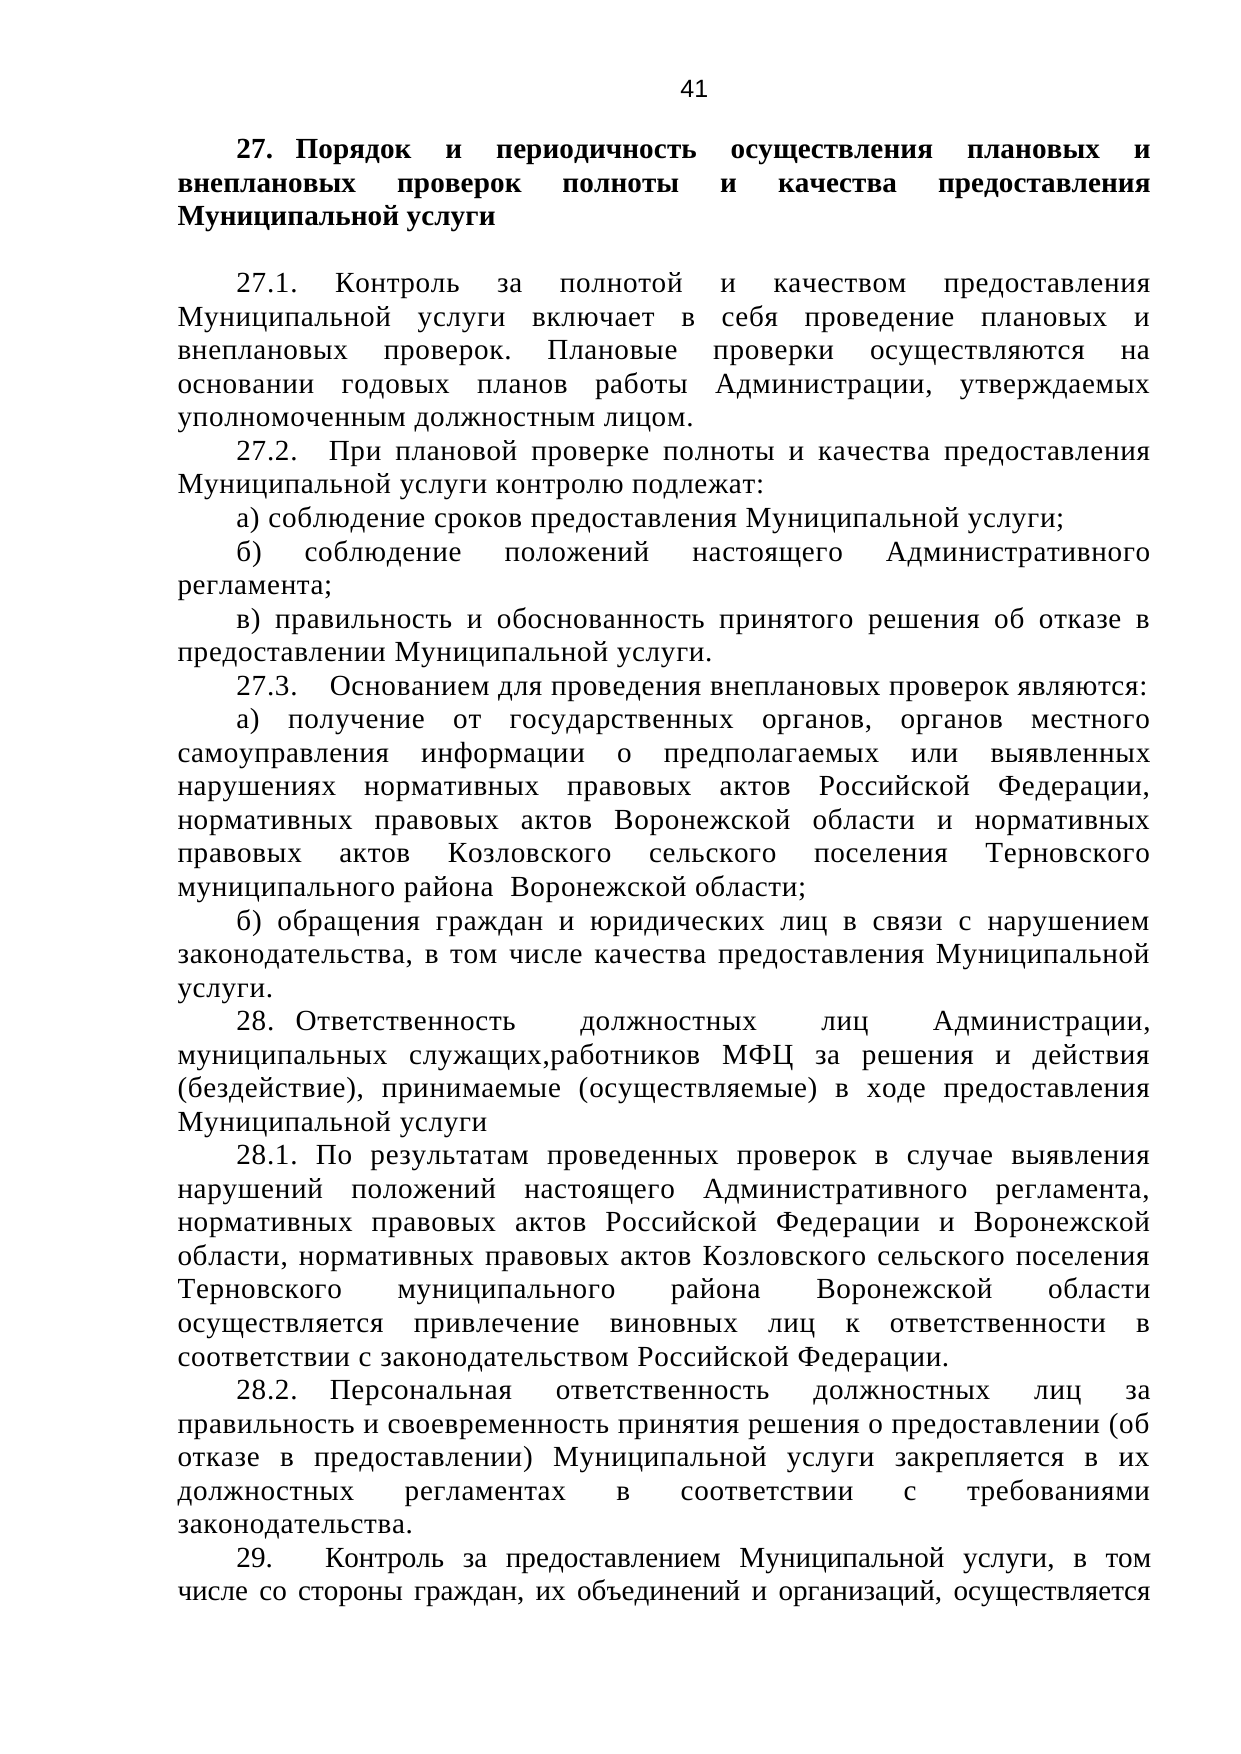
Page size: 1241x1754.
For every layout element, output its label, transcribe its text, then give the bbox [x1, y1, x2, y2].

text 27.1. Контроль за полнотой и качеством предоставления Муниципальной услуги включает в себя проведение плановых и внеплановых проверок. Плановые проверки осуществляются на основании годовых планов работы Администрации, утверждаемых уполномоченным должностным лицом. [177, 265, 1152, 433]
text б) обращения граждан и юридических лиц в связи с нарушением законодательства, в том числе качества предоставления Муниципальной услуги. [177, 903, 1152, 1003]
list Ответственность должностных лиц Администрации, муниципальных служащих,работников МФЦ за решения и действия (бездействие), принимаемые (осуществляемые) в ходе предоставления Муниципальной услуги [177, 1003, 1152, 1137]
list При плановой проверке полноты и качества предоставления Муниципальной услуги контролю подлежат: [177, 433, 1152, 500]
text б) соблюдение положений настоящего Административного регламента; [177, 534, 1152, 601]
list Порядок и периодичность осуществления плановых и внеплановых проверок полноты и качества предоставления Муниципальной услуги [177, 131, 1152, 232]
text 28.1. По результатам проведенных проверок в случае выявления нарушений положений настоящего Административного регламента, нормативных правовых актов Российской Федерации и Воронежской области, нормативных правовых актов Козловского сельского поселения Терновского муниципального района Воронежской области осуществляется привлечение виновных лиц к ответственности в соответствии с законодательством Российской Федерации. [177, 1137, 1152, 1372]
text а) получение от государственных органов, органов местного самоуправления информации о предполагаемых или выявленных нарушениях нормативных правовых актов Российской Федерации, нормативных правовых актов Воронежской области и нормативных правовых актов Козловского сельского поселения Терновского муниципального района Воронежской области; [177, 701, 1152, 903]
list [177, 1540, 1152, 1607]
text а) соблюдение сроков предоставления Муниципальной услуги; [177, 500, 1152, 534]
list Персональная ответственность должностных лиц за правильность и своевременность принятия решения о предоставлении (об отказе в предоставлении) Муниципальной услуги закрепляется в их должностных регламентах в соответствии с требованиями законодательства. [177, 1372, 1152, 1540]
text в) правильность и обоснованность принятого решения об отказе в предоставлении Муниципальной услуги. [177, 601, 1152, 668]
list Основанием для проведения внеплановых проверок являются: [177, 668, 1152, 701]
